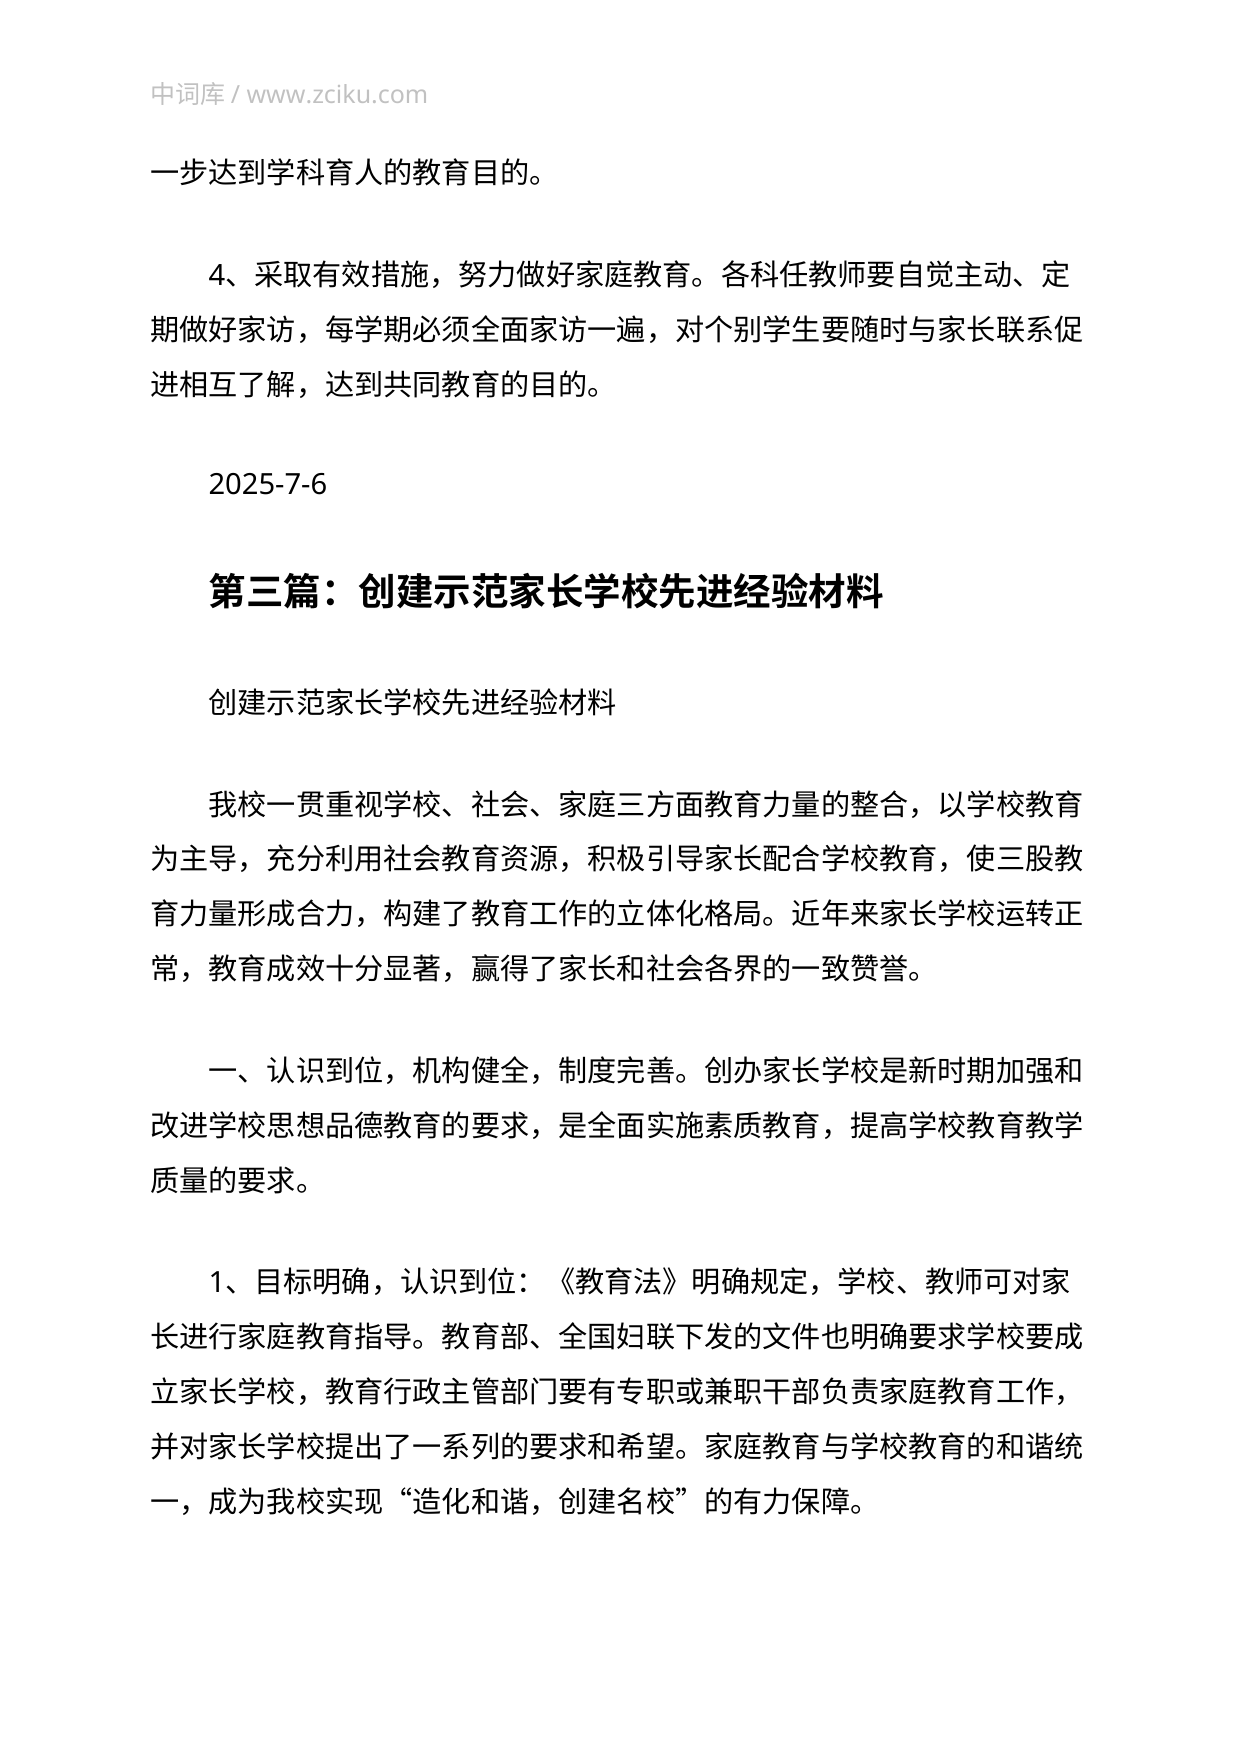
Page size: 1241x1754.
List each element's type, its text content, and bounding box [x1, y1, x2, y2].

text 1、目标明确，认识到位：《教育法》明确规定，学校、教师可对家长进行家庭教育指导。教育部、全国妇联下发的文件也明确要求学校要成立家长学校，教育行政主管部门要有专职或兼职干部负责家庭教育工作，并对家长学校提出了一系列的要求和希望。家庭教育与学校教育的和谐统一，成为我校实现“造化和谐，创建名校”的有力保障。 [150, 1259, 1090, 1521]
text 4、采取有效措施，努力做好家庭教育。各科任教师要自觉主动、定期做好家访，每学期必须全面家访一遍，对个别学生要随时与家长联系促进相互了解，达到共同教育的目的。 [150, 252, 1090, 404]
text 我校一贯重视学校、社会、家庭三方面教育力量的整合，以学校教育为主导，充分利用社会教育资源，积极引导家长配合学校教育，使三股教育力量形成合力，构建了教育工作的立体化格局。近年来家长学校运转正常，教育成效十分显著，赢得了家长和社会各界的一致赞誉。 [150, 781, 1090, 988]
text 2025-7-6 [150, 463, 1090, 503]
text 第三篇：创建示范家长学校先进经验材料 [150, 562, 1090, 616]
text 创建示范家长学校先进经验材料 [150, 679, 1090, 722]
text 一、认识到位，机构健全，制度完善。创办家长学校是新时期加强和改进学校思想品德教育的要求，是全面实施素质教育，提高学校教育教学质量的要求。 [150, 1047, 1090, 1199]
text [150, 150, 1090, 192]
